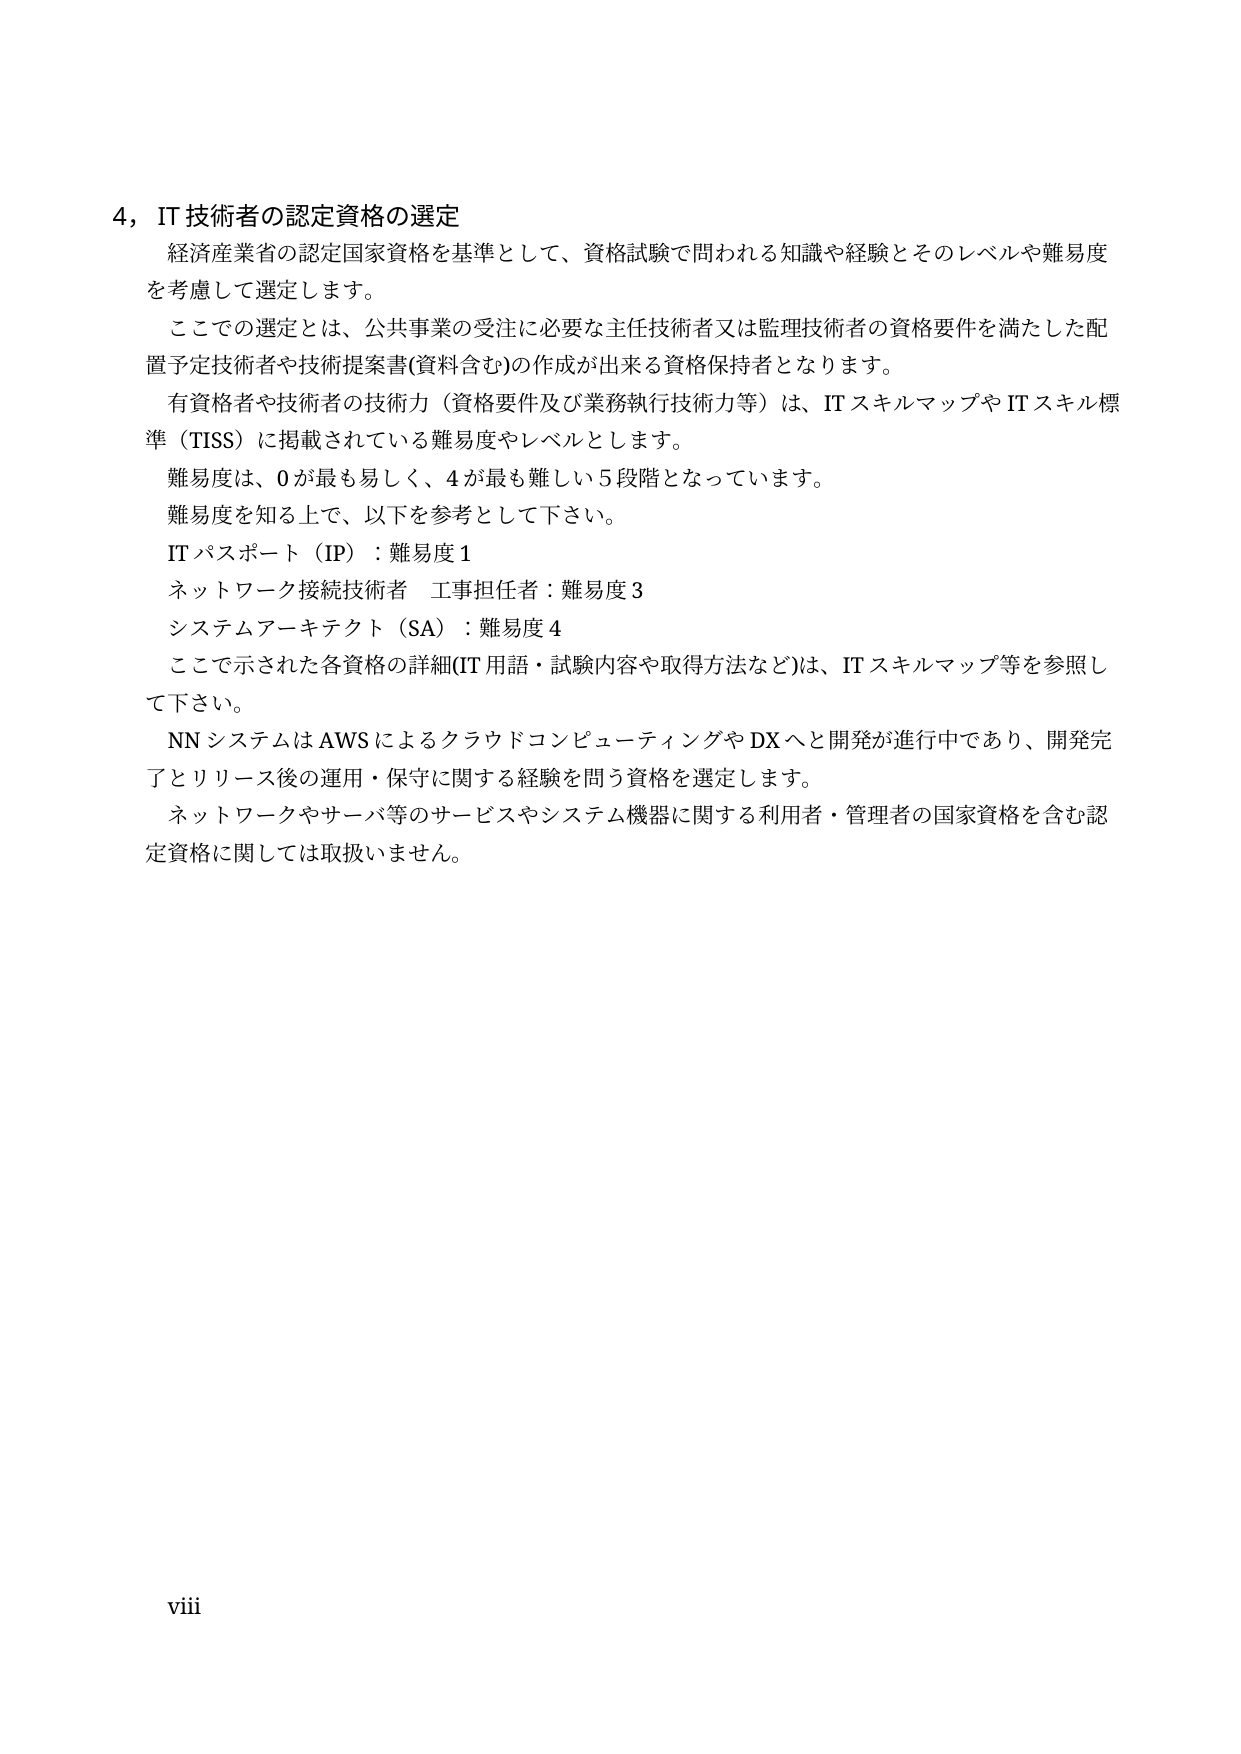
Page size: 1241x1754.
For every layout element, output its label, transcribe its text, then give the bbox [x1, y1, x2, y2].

text 経済産業省の認定国家資格を基準として、資格試験で問われる知識や経験とそのレベルや難易度を考慮して選定します。 [145, 233, 1128, 308]
text 有資格者や技術者の技術力（資格要件及び業務執行技術力等）は、ITスキルマップやITスキル標準（TISS）に掲載されている難易度やレベルとします。 [145, 383, 1128, 458]
text NNシステムはAWSによるクラウドコンピューティングやDXへと開発が進行中であり、開発完了とリリース後の運用・保守に関する経験を問う資格を選定します。 [145, 721, 1128, 796]
text ここで示された各資格の詳細(IT用語・試験内容や取得方法など)は、ITスキルマップ等を参照して下さい。 [145, 646, 1128, 721]
text ネットワーク接続技術者 工事担任者：難易度3 [145, 571, 1128, 608]
text ここでの選定とは、公共事業の受注に必要な主任技術者又は監理技術者の資格要件を満たした配置予定技術者や技術提案書(資料含む)の作成が出来る資格保持者となります。 [145, 308, 1128, 383]
text ITパスポート（IP）：難易度1 [145, 533, 1128, 571]
text システムアーキテクト（SA）：難易度4 [145, 608, 1128, 646]
subtitle IT技術者の認定資格の選定 [112, 196, 1128, 233]
text 難易度は、0が最も易しく、4が最も難しい５段階となっています。 [145, 458, 1128, 496]
text ネットワークやサーバ等のサービスやシステム機器に関する利用者・管理者の国家資格を含む認定資格に関しては取扱いません。 [145, 796, 1128, 871]
text 難易度を知る上で、以下を参考として下さい。 [145, 496, 1128, 533]
